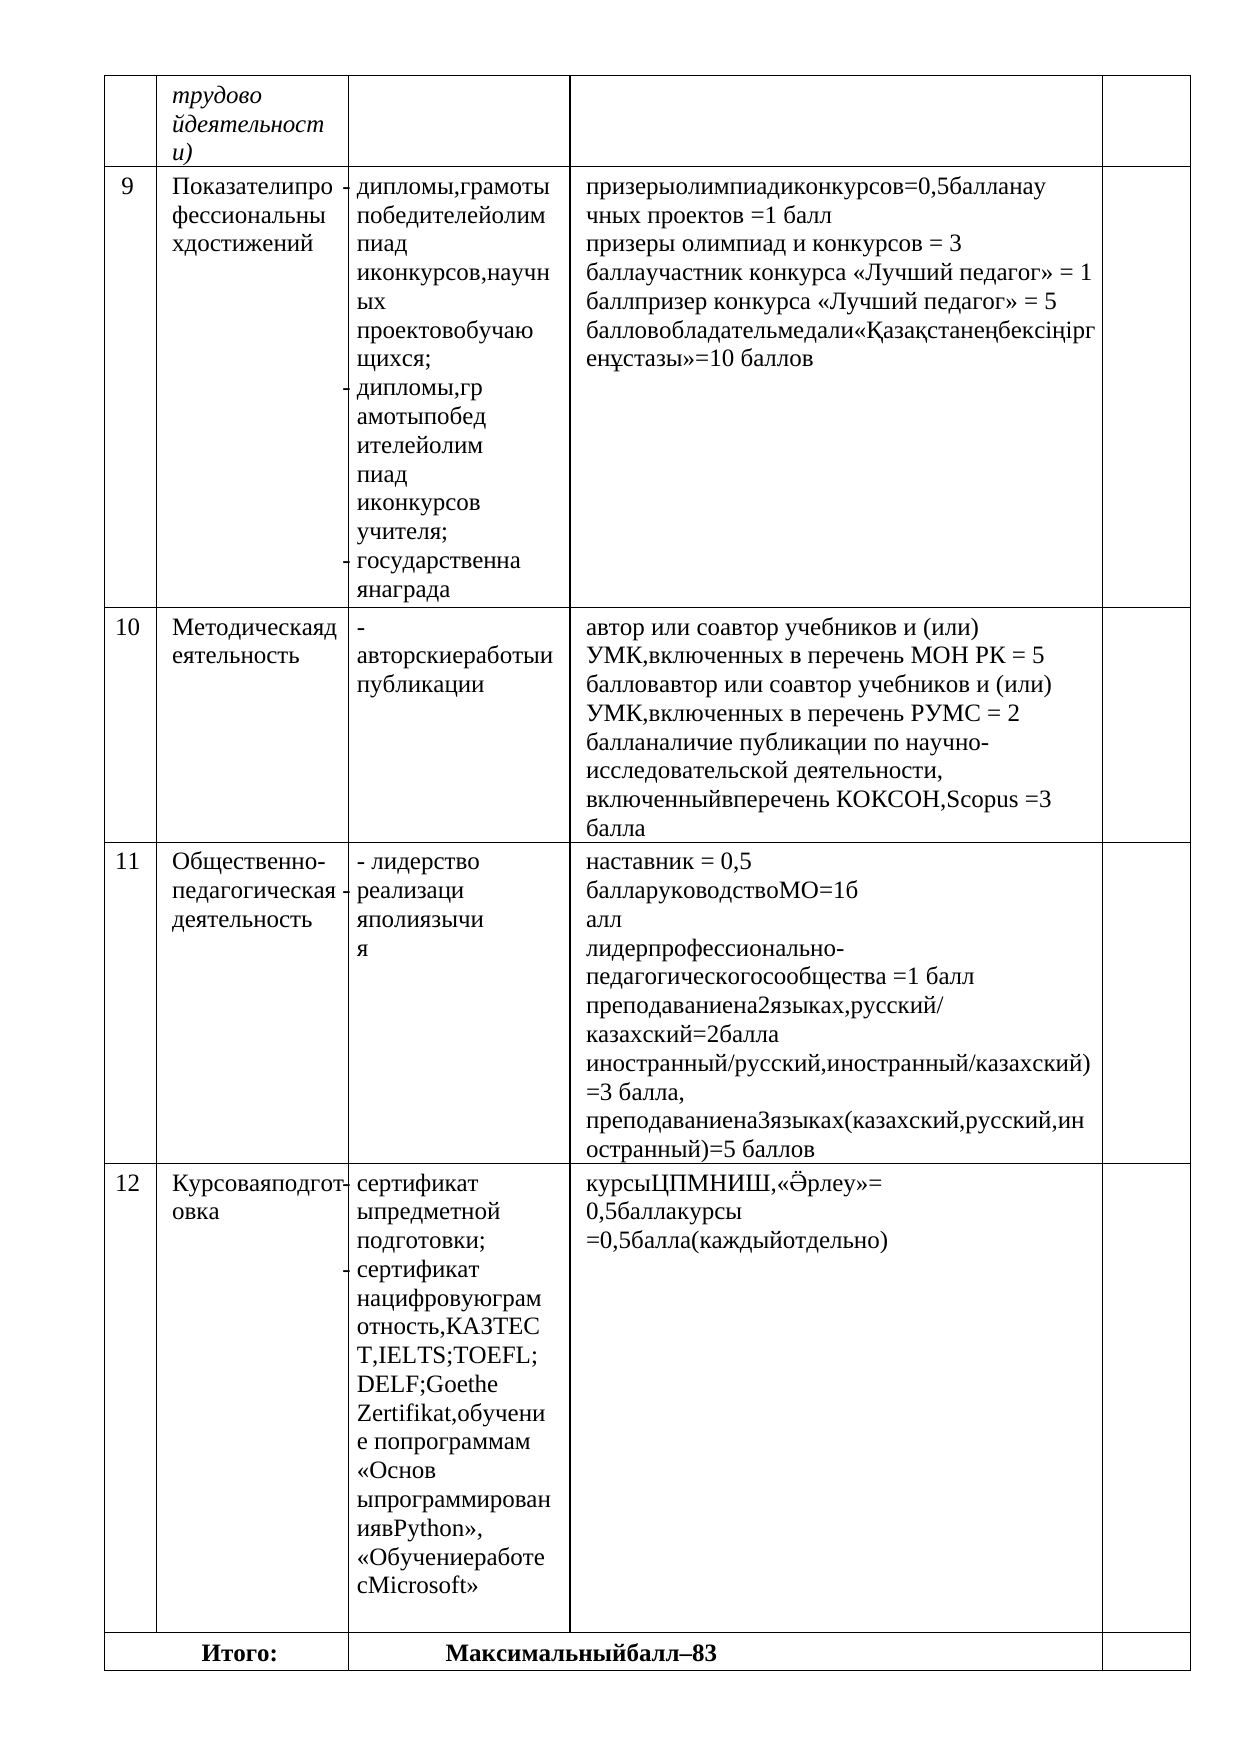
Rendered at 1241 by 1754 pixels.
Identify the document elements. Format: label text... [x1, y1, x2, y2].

table_cell Максимальныйбалл–83 [349, 1633, 1102, 1670]
table_cell [1103, 167, 1190, 607]
table_cell -авторскиеработыипубликации [349, 608, 569, 842]
table_cell 11 [105, 843, 156, 1163]
table_cell Методическаядеятельность [157, 608, 348, 842]
table_cell [1103, 843, 1190, 1163]
table_cell призерыолимпиадиконкурсов=0,5балланаучных проектов =1 балл призеры олимпиад и конкурсов = 3 баллаучастник конкурса «Лучший педагог» = 1 баллпризер конкурса «Лучший педагог» = 5 балловобладательмедали«Қазақстанеңбексіңіргенұстазы»=10 баллов [571, 167, 1102, 607]
table_cell 10 [105, 608, 156, 842]
table_cell [1103, 1164, 1190, 1632]
table_cell Общественно-педагогическаядеятельность [157, 843, 348, 1163]
table_cell 12 [105, 1164, 156, 1632]
table_cell [1103, 608, 1190, 842]
table_header трудовойдеятельности) [157, 76, 348, 166]
table_header [349, 76, 569, 166]
table_cell Итого: [105, 1633, 348, 1670]
table_header [105, 76, 156, 166]
table_cell 9 [105, 167, 156, 607]
table_cell лидерство реализацияполиязычия [349, 843, 569, 1163]
table_cell дипломы,грамотыпобедителейолимпиад иконкурсов,научных проектовобучающихся; дипломы,грамотыпобедителейолимпиад иконкурсовучителя; государственнаянаграда [349, 167, 569, 607]
table_cell курсыЦПМНИШ,«Ӛрлеу»= 0,5баллакурсы =0,5балла(каждыйотдельно) [571, 1164, 1102, 1632]
table_header [571, 76, 1102, 166]
table_cell наставник = 0,5 балларуководствоМО=1балл лидерпрофессионально-педагогическогосообщества =1 балл преподаваниена2языках,русский/казахский=2балла иностранный/русский,иностранный/казахский) =3 балла, преподаваниена3языках(казахский,русский,иностранный)=5 баллов [571, 843, 1102, 1163]
table_cell Показателипрофессиональныхдостижений [157, 167, 348, 607]
table_cell Курсоваяподготовка [157, 1164, 348, 1632]
table_cell [1103, 1633, 1190, 1670]
table_header [1103, 76, 1190, 166]
table_cell автор или соавтор учебников и (или) УМК,включенных в перечень МОН РК = 5 балловавтор или соавтор учебников и (или) УМК,включенных в перечень РУМС = 2 балланаличие публикации по научно-исследовательской деятельности, включенныйвперечень КОКСОН,Scopus =3 балла [571, 608, 1102, 842]
table_cell сертификатыпредметнойподготовки; сертификат нацифровуюграмотность,КАЗТЕСТ,IELTS;TOEFL; DELF;Goethe Zertifikat,обучение попрограммам «ОсновыпрограммированиявPython», «ОбучениеработесMicrosoft» [349, 1164, 569, 1632]
